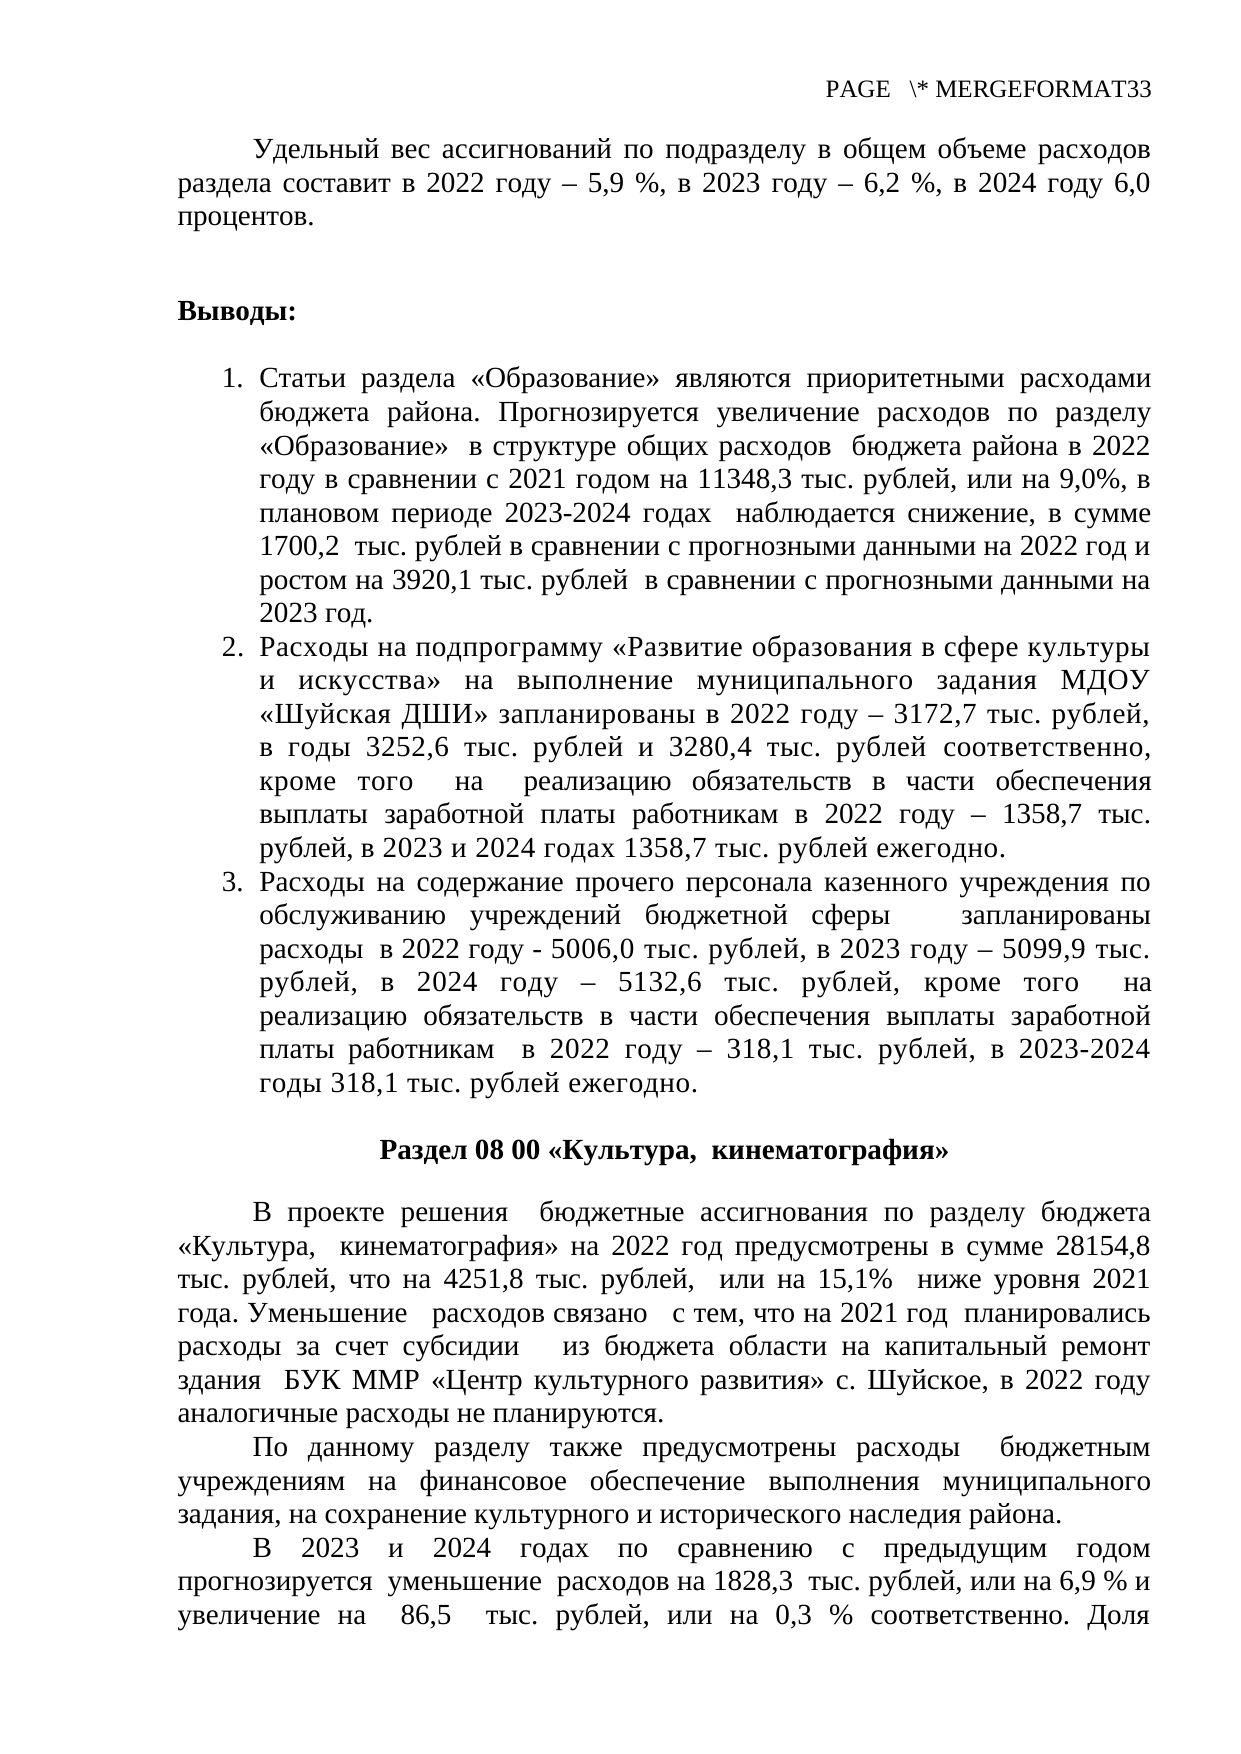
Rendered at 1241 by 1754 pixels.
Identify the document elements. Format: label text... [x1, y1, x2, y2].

list Расходы на подпрограмму «Развитие образования в сфере культуры и искусства» на выполнение муниципального задания МДОУ «Шуйская ДШИ» запланированы в 2022 году – 3172,7 тыс. рублей, в годы 3252,6 тыс. рублей и 3280,4 тыс. рублей соответственно, кроме того на реализацию обязательств в части обеспечения выплаты заработной платы работникам в 2022 году – 1358,7 тыс. рублей, в 2023 и 2024 годах 1358,7 тыс. рублей ежегодно. [222, 629, 1152, 864]
text Выводы: [177, 293, 1152, 327]
text Удельный вес ассигнований по подразделу в общем объеме расходов раздела составит в 2022 году – 5,9 %, в 2023 году – 6,2 %, в 2024 году 6,0 процентов. [177, 131, 1152, 232]
text Раздел 08 00 «Культура, кинематография» [177, 1132, 1152, 1166]
text По данному разделу также предусмотрены расходы бюджетным учреждениям на финансовое обеспечение выполнения муниципального задания, на сохранение культурного и исторического наследия района. [177, 1429, 1152, 1530]
list Статьи раздела «Образование» являются приоритетными расходами бюджета района. Прогнозируется увеличение расходов по разделу «Образование» в структуре общих расходов бюджета района в 2022 году в сравнении с 2021 годом на 11348,3 тыс. рублей, или на 9,0%, в плановом периоде 2023-2024 годах наблюдается снижение, в сумме 1700,2 тыс. рублей в сравнении с прогнозными данными на 2022 год и ростом на 3920,1 тыс. рублей в сравнении с прогнозными данными на 2023 год. [222, 361, 1152, 629]
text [177, 1530, 1152, 1630]
text В проекте решения бюджетные ассигнования по разделу бюджета «Культура, кинематография» на 2022 год предусмотрены в сумме 28154,8 тыс. рублей, что на 4251,8 тыс. рублей, или на 15,1% ниже уровня 2021 года. Уменьшение расходов связано с тем, что на 2021 год планировались расходы за счет субсидии из бюджета области на капитальный ремонт здания БУК ММР «Центр культурного развития» с. Шуйское, в 2022 году аналогичные расходы не планируются. [177, 1194, 1152, 1429]
list Расходы на содержание прочего персонала казенного учреждения по обслуживанию учреждений бюджетной сферы запланированы расходы в 2022 году - 5006,0 тыс. рублей, в 2023 году – 5099,9 тыс. рублей, в 2024 году – 5132,6 тыс. рублей, кроме того на реализацию обязательств в части обеспечения выплаты заработной платы работникам в 2022 году – 318,1 тыс. рублей, в 2023-2024 годы 318,1 тыс. рублей ежегодно. [222, 864, 1152, 1098]
